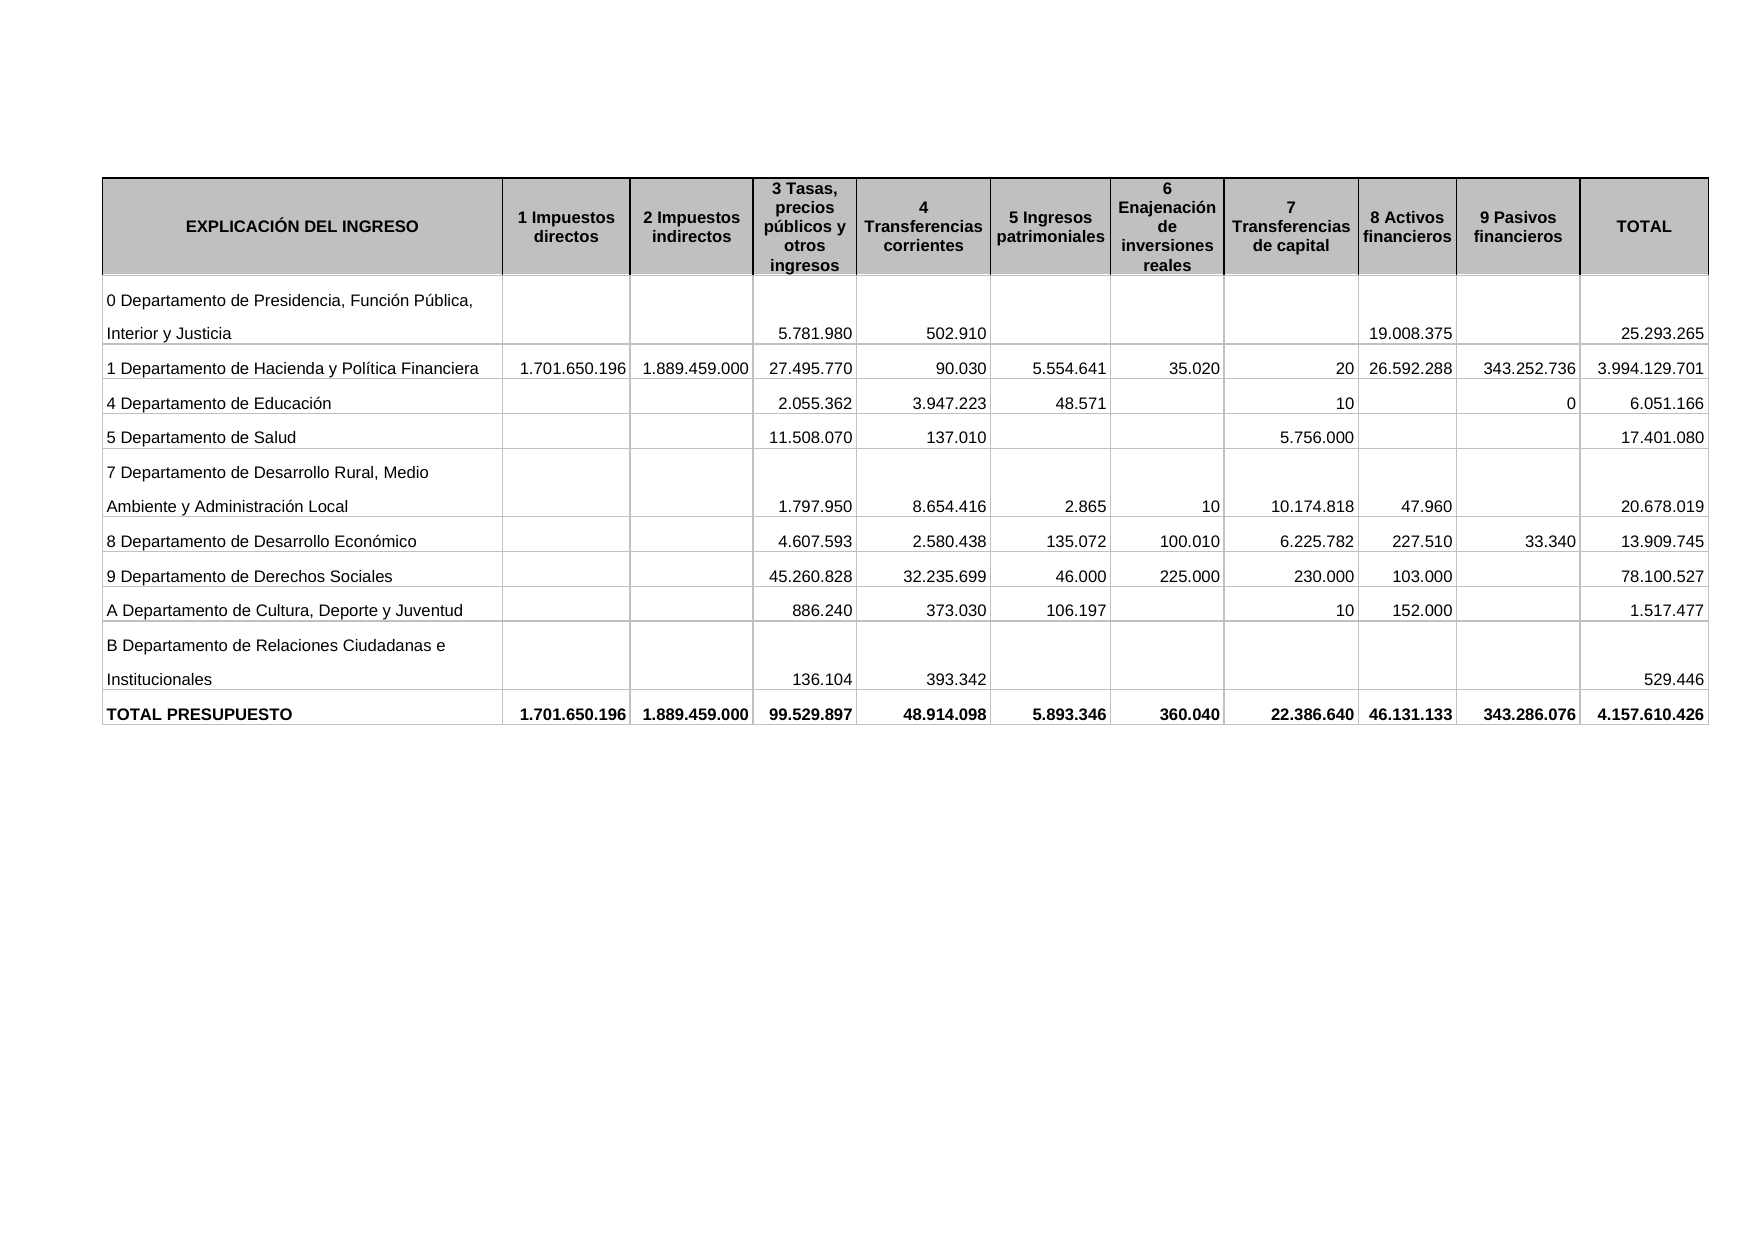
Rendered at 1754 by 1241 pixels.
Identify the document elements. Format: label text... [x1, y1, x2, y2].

table_cell 47.960 [1359, 449, 1456, 516]
table_cell 135.072 [991, 517, 1110, 551]
table_cell 103.000 [1359, 552, 1456, 586]
table_cell [631, 587, 752, 620]
table_cell 1.517.477 [1581, 587, 1708, 620]
table_cell [1359, 414, 1456, 447]
table_header 4 Transferencias corrientes [857, 179, 990, 274]
table_cell 5.893.346 [991, 690, 1110, 723]
table_cell 1.889.459.000 [631, 690, 752, 723]
table_cell 4.607.593 [754, 517, 856, 551]
table_cell 78.100.527 [1581, 552, 1708, 586]
table_cell [1359, 379, 1456, 413]
table_cell 373.030 [857, 587, 990, 620]
table_cell [1111, 379, 1223, 413]
table_cell 27.495.770 [754, 345, 856, 378]
table_cell 886.240 [754, 587, 856, 620]
table_cell [1111, 414, 1223, 447]
table_cell [1457, 552, 1579, 586]
table_cell 99.529.897 [754, 690, 856, 723]
table_cell [631, 552, 752, 586]
table_cell B Departamento de Relaciones Ciudadanas e Institucionales [103, 622, 502, 689]
table_cell 8 Departamento de Desarrollo Económico [103, 517, 502, 551]
table_cell [1111, 587, 1223, 620]
table_cell 106.197 [991, 587, 1110, 620]
table_cell 6.051.166 [1581, 379, 1708, 413]
table_cell [991, 276, 1110, 343]
table_cell 22.386.640 [1225, 690, 1358, 723]
table_cell [503, 622, 629, 689]
table_cell 1.797.950 [754, 449, 856, 516]
table_cell 227.510 [1359, 517, 1456, 551]
table_cell [631, 276, 752, 343]
table_header 7 Transferencias de capital [1225, 179, 1358, 274]
table_cell 0 [1457, 379, 1579, 413]
table_header 8 Activos financieros [1359, 179, 1456, 274]
table_cell 48.914.098 [857, 690, 990, 723]
table_cell 20 [1225, 345, 1358, 378]
table_cell 46.000 [991, 552, 1110, 586]
table_header 5 Ingresos patrimoniales [991, 179, 1110, 274]
table_cell [1111, 276, 1223, 343]
table_cell [631, 414, 752, 447]
table_cell 35.020 [1111, 345, 1223, 378]
table_cell 1 Departamento de Hacienda y Política Financiera [103, 345, 502, 378]
table_cell [503, 552, 629, 586]
table_cell 136.104 [754, 622, 856, 689]
table_header 3 Tasas, precios públicos y otros ingresos [754, 179, 856, 274]
table_cell 13.909.745 [1581, 517, 1708, 551]
table_header 6 Enajenación de inversiones reales [1111, 179, 1223, 274]
table_cell 502.910 [857, 276, 990, 343]
table_cell [631, 379, 752, 413]
table_cell [631, 517, 752, 551]
table_cell 45.260.828 [754, 552, 856, 586]
table_cell 152.000 [1359, 587, 1456, 620]
table_cell 529.446 [1581, 622, 1708, 689]
table_cell 1.701.650.196 [503, 690, 629, 723]
table_cell [1359, 622, 1456, 689]
table_cell 2.055.362 [754, 379, 856, 413]
table_cell [1225, 622, 1358, 689]
table_cell [503, 379, 629, 413]
table_cell 9 Departamento de Derechos Sociales [103, 552, 502, 586]
table_cell 10 [1225, 587, 1358, 620]
table_cell 1.701.650.196 [503, 345, 629, 378]
table_cell 360.040 [1111, 690, 1223, 723]
table_cell [503, 587, 629, 620]
table_cell 8.654.416 [857, 449, 990, 516]
table_cell 393.342 [857, 622, 990, 689]
table_cell 17.401.080 [1581, 414, 1708, 447]
table_cell 343.252.736 [1457, 345, 1579, 378]
table_cell 0 Departamento de Presidencia, Función Pública, Interior y Justicia [103, 276, 502, 343]
table_cell 100.010 [1111, 517, 1223, 551]
table_cell [991, 622, 1110, 689]
table_cell [1457, 414, 1579, 447]
table_cell 48.571 [991, 379, 1110, 413]
table_cell 343.286.076 [1457, 690, 1579, 723]
table_cell 5 Departamento de Salud [103, 414, 502, 447]
table_cell [1457, 276, 1579, 343]
table_header 2 Impuestos indirectos [631, 179, 752, 274]
table_cell A Departamento de Cultura, Deporte y Juventud [103, 587, 502, 620]
table_cell 1.889.459.000 [631, 345, 752, 378]
table_cell 5.554.641 [991, 345, 1110, 378]
table_cell [1111, 622, 1223, 689]
table_header TOTAL [1581, 179, 1708, 274]
table_cell [503, 414, 629, 447]
table_cell 6.225.782 [1225, 517, 1358, 551]
table_cell 10 [1225, 379, 1358, 413]
table_cell 32.235.699 [857, 552, 990, 586]
table_cell 3.994.129.701 [1581, 345, 1708, 378]
table_cell [503, 449, 629, 516]
table_cell 46.131.133 [1359, 690, 1456, 723]
table_cell [1225, 276, 1358, 343]
table_cell [1457, 622, 1579, 689]
table_cell 33.340 [1457, 517, 1579, 551]
table_cell [631, 622, 752, 689]
table_cell 26.592.288 [1359, 345, 1456, 378]
table_cell 137.010 [857, 414, 990, 447]
table_cell [503, 517, 629, 551]
table_cell 10 [1111, 449, 1223, 516]
table_cell 25.293.265 [1581, 276, 1708, 343]
table_cell TOTAL PRESUPUESTO [103, 690, 502, 723]
table_cell 4 Departamento de Educación [103, 379, 502, 413]
table_cell 5.781.980 [754, 276, 856, 343]
table_header 1 Impuestos directos [503, 179, 629, 274]
table_cell 4.157.610.426 [1581, 690, 1708, 723]
table_cell 90.030 [857, 345, 990, 378]
table_cell [991, 414, 1110, 447]
table_cell 11.508.070 [754, 414, 856, 447]
table_cell 3.947.223 [857, 379, 990, 413]
table_header EXPLICACIÓN DEL INGRESO [103, 179, 502, 274]
table_cell [1457, 587, 1579, 620]
table_cell 19.008.375 [1359, 276, 1456, 343]
table_cell 2.580.438 [857, 517, 990, 551]
table_cell 10.174.818 [1225, 449, 1358, 516]
table_cell 225.000 [1111, 552, 1223, 586]
table_cell 2.865 [991, 449, 1110, 516]
table_cell 20.678.019 [1581, 449, 1708, 516]
table_cell 230.000 [1225, 552, 1358, 586]
table_header 9 Pasivos financieros [1457, 179, 1579, 274]
table_cell 5.756.000 [1225, 414, 1358, 447]
table_cell 7 Departamento de Desarrollo Rural, Medio Ambiente y Administración Local [103, 449, 502, 516]
table_cell [503, 276, 629, 343]
table_cell [1457, 449, 1579, 516]
table_cell [631, 449, 752, 516]
